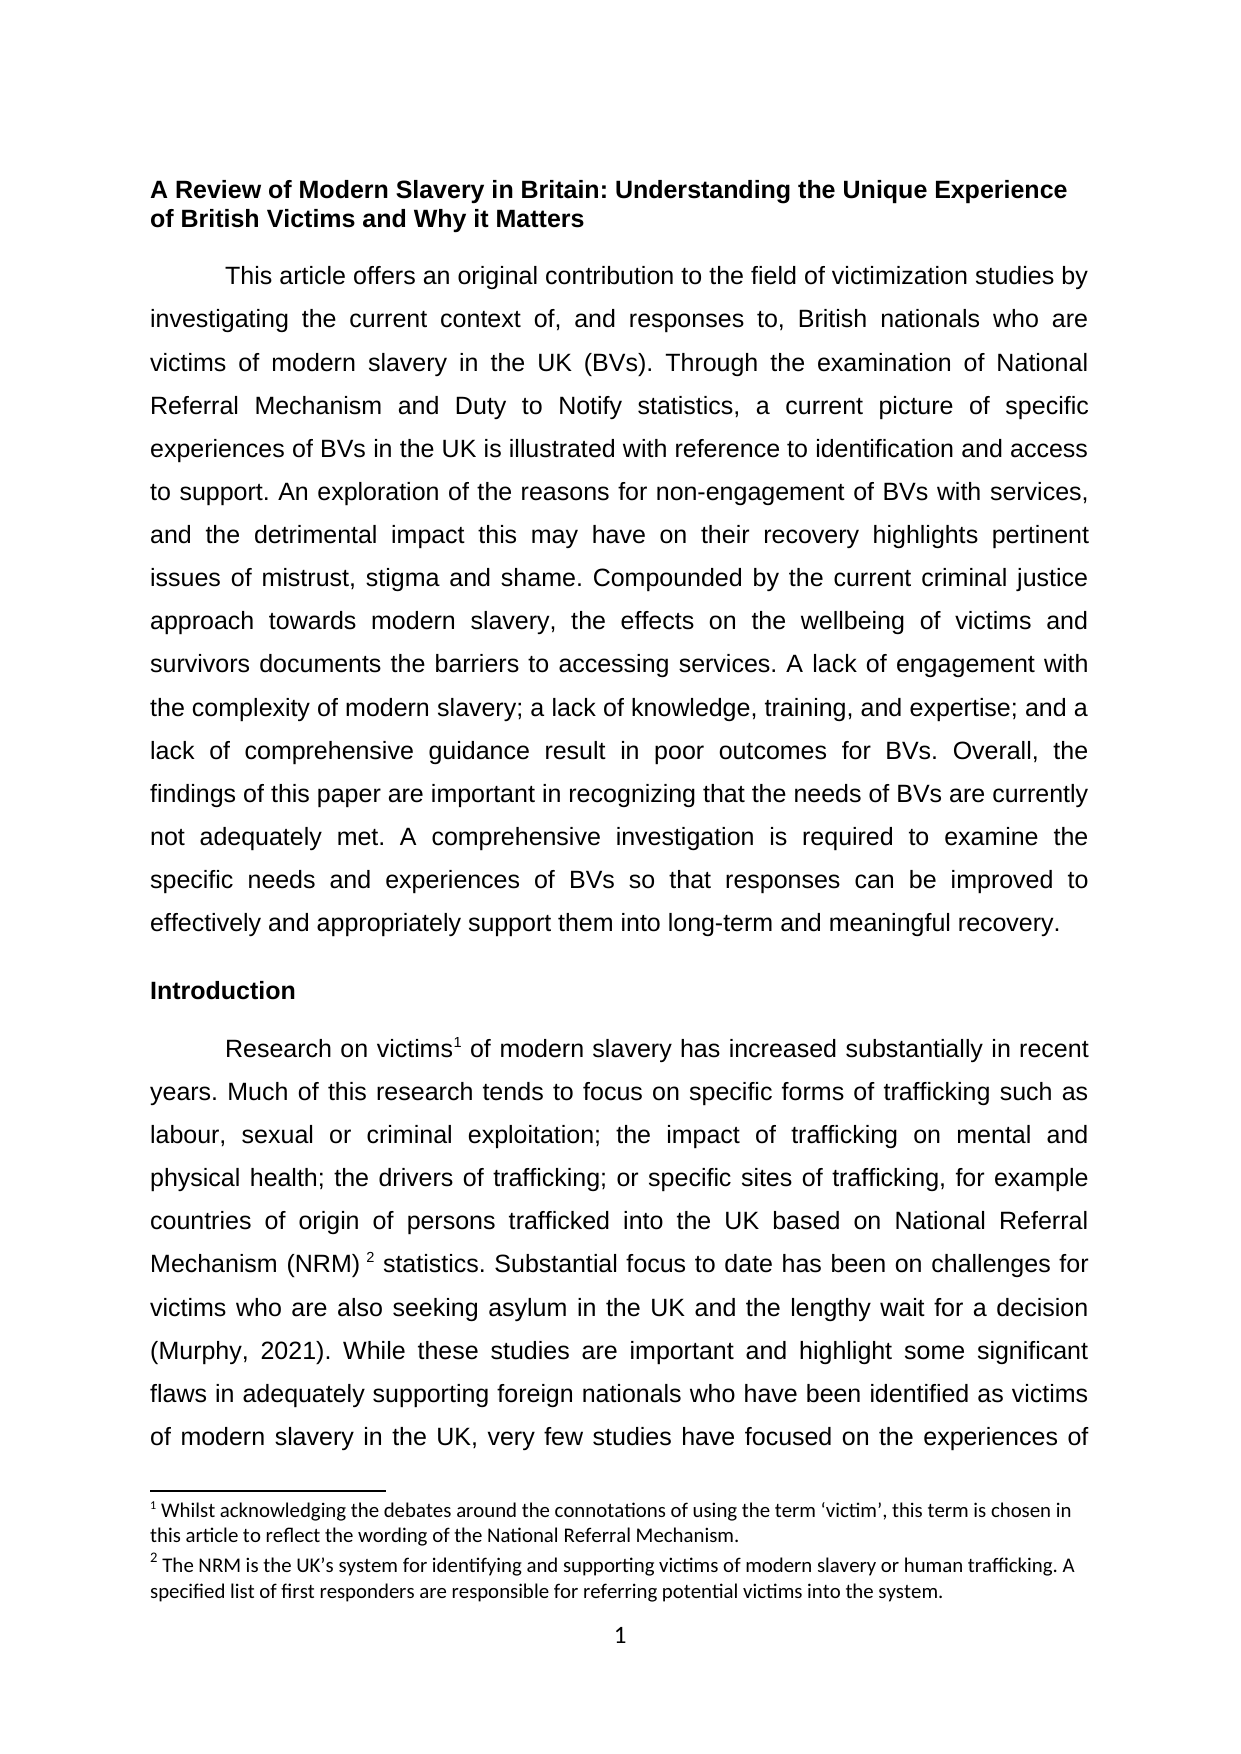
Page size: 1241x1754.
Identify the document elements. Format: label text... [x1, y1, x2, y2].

text This article offers an original contribution to the field of victimization studies by investigating the current context of, and responses to, British nationals who are victims of modern slavery in the UK (BVs). Through the examination of National Referral Mechanism and Duty to Notify statistics, a current picture of specific experiences of BVs in the UK is illustrated with reference to identification and access to support. An exploration of the reasons for non-engagement of BVs with services, and the detrimental impact this may have on their recovery highlights pertinent issues of mistrust, stigma and shame. Compounded by the current criminal justice approach towards modern slavery, the effects on the wellbeing of victims and survivors documents the barriers to accessing services. A lack of engagement with the complexity of modern slavery; a lack of knowledge, training, and expertise; and a lack of comprehensive guidance result in poor outcomes for BVs. Overall, the findings of this paper are important in recognizing that the needs of BVs are currently not adequately met. A comprehensive investigation is required to examine the specific needs and experiences of BVs so that responses can be improved to effectively and appropriately support them into long-term and meaningful recovery. [150, 261, 1090, 937]
subtitle Introduction [150, 976, 1090, 1034]
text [150, 1034, 1090, 1451]
subtitle A Review of Modern Slavery in Britain: Understanding the Unique Experience of British Victims and Why it Matters [150, 175, 1090, 261]
